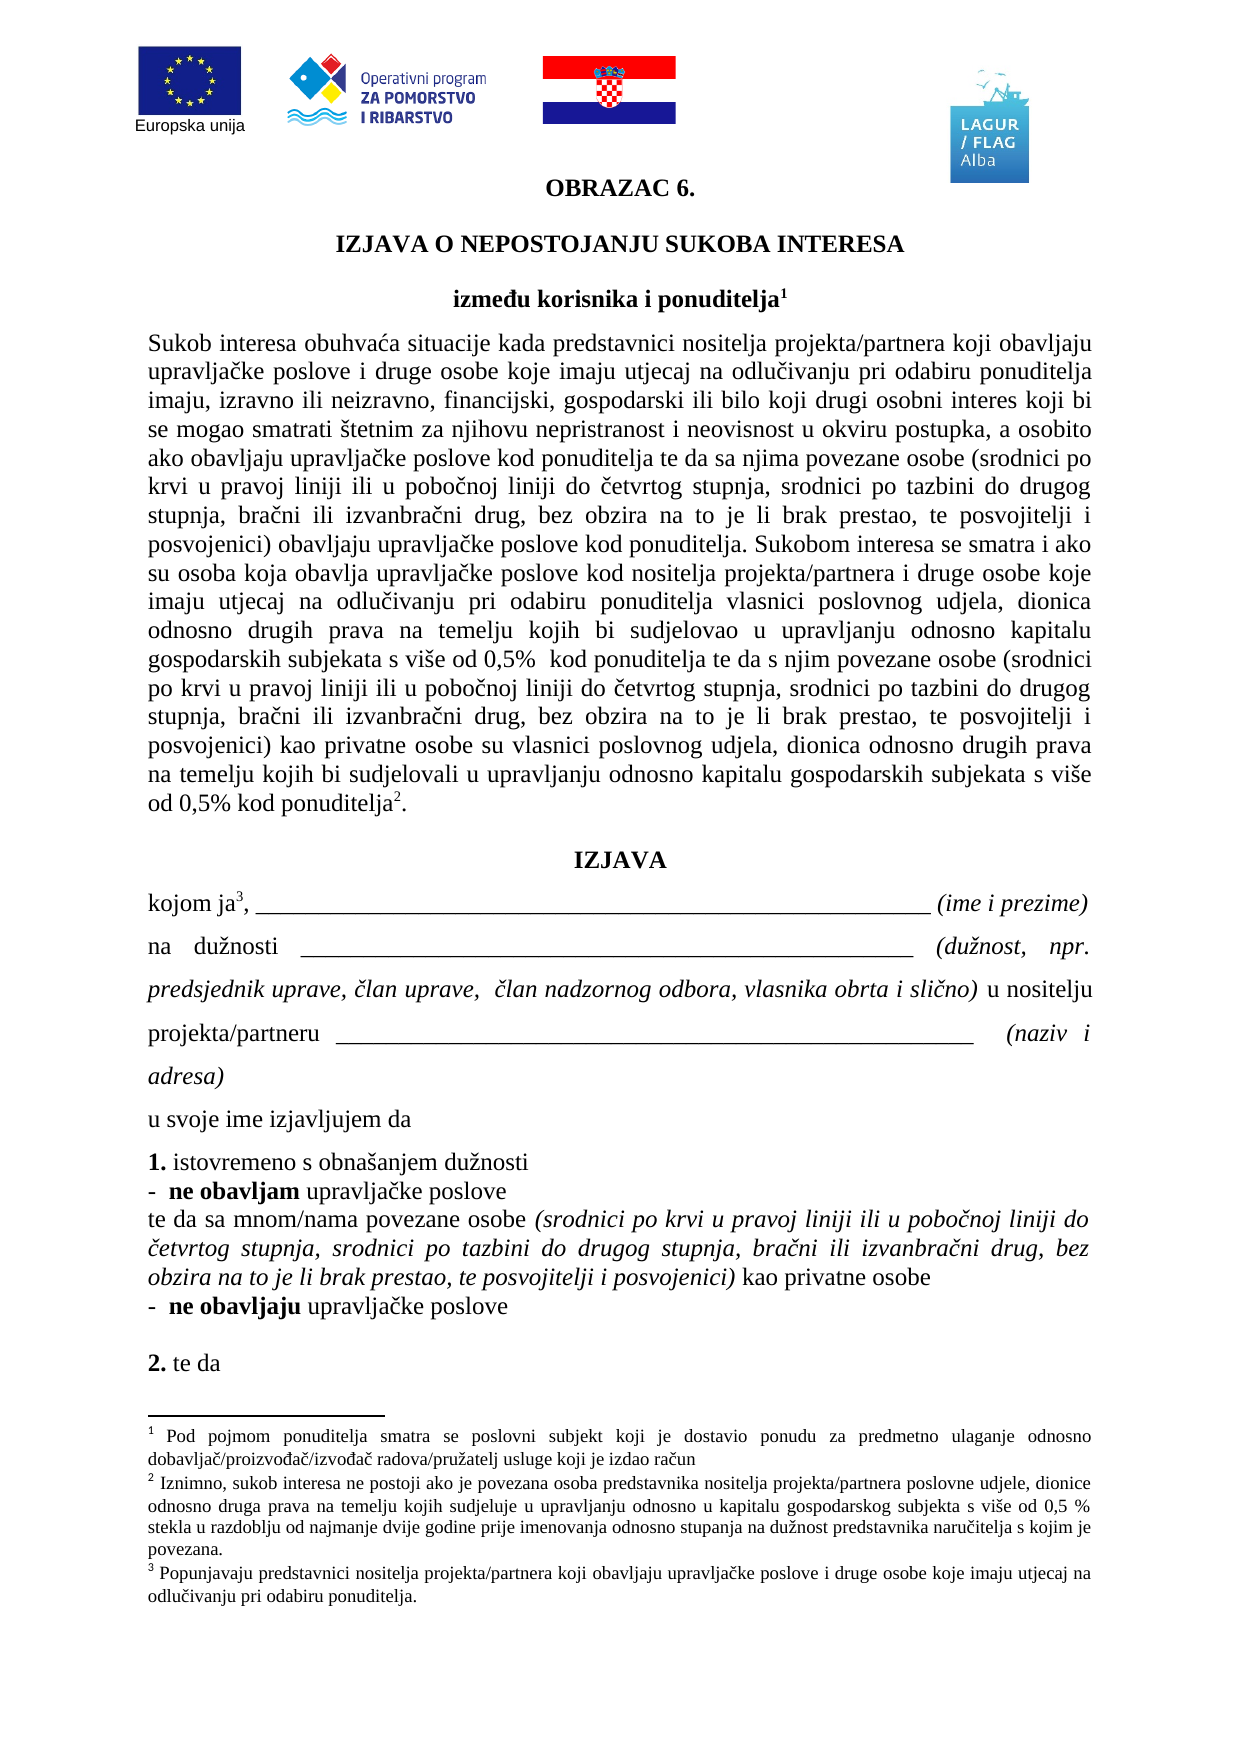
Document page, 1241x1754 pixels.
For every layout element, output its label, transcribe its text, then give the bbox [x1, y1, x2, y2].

text 2. te da [148, 1348, 1093, 1377]
text OBRAZAC 6. [148, 173, 1093, 202]
picture [542, 56, 676, 124]
text u svoje ime izjavljujem da [148, 1104, 1093, 1133]
text između korisnika i ponuditelja [148, 284, 1093, 313]
text te da sa mnom/nama povezane osobe (srodnici po krvi u pravoj liniji ili u pobočnoj liniji do četvrtog stupnja, srodnici po tazbini do drugog stupnja, bračni ili izvanbračni drug, bez obzira na to je li brak prestao, te posvojitelji i posvojenici) kao privatne osobe [148, 1204, 1093, 1291]
text IZJAVA [148, 845, 1093, 874]
text kojom ja, ______________________________________________________ (ime i prezime) [148, 888, 1093, 917]
picture [925, 44, 1052, 173]
text - ne obavljaju upravljačke poslove [148, 1291, 1093, 1319]
picture [136, 44, 243, 117]
text na dužnosti _________________________________________________ (dužnost, npr. predsjednik uprave, član uprave, član nadzornog odbora, vlasnika obrta i slično) u nositelju projekta/partneru ___________________________________________________ (naziv i adresa) [148, 931, 1093, 1089]
text IZJAVA O NEPOSTOJANJU SUKOBA INTERESA [148, 229, 1093, 258]
picture [287, 53, 486, 126]
text - ne obavljam upravljačke poslove [148, 1176, 1093, 1204]
text Sukob interesa obuhvaća situacije kada predstavnici nositelja projekta/partnera koji obavljaju upravljačke poslove i druge osobe koje imaju utjecaj na odlučivanju pri odabiru ponuditelja imaju, izravno ili neizravno, financijski, gospodarski ili bilo koji drugi osobni interes koji bi se mogao smatrati štetnim za njihovu nepristranost i neovisnost u okviru postupka, a osobito ako obavljaju upravljačke poslove kod ponuditelja te da sa njima povezane osobe (srodnici po krvi u pravoj liniji ili u pobočnoj liniji do četvrtog stupnja, srodnici po tazbini do drugog stupnja, bračni ili izvanbračni drug, bez obzira na to je li brak prestao, te posvojitelji i posvojenici) obavljaju upravljačke poslove kod ponuditelja. Sukobom interesa se smatra i ako su osoba koja obavlja upravljačke poslove kod nositelja projekta/partnera i druge osobe koje imaju utjecaj na odlučivanju pri odabiru ponuditelja vlasnici poslovnog udjela, dionica odnosno drugih prava na temelju kojih bi sudjelovao u upravljanju odnosno kapitalu gospodarskih subjekata s više od 0,5% kod ponuditelja te da s njim povezane osobe (srodnici po krvi u pravoj liniji ili u pobočnoj liniji do četvrtog stupnja, srodnici po tazbini do drugog stupnja, bračni ili izvanbračni drug, bez obzira na to je li brak prestao, te posvojitelji i posvojenici) kao privatne osobe su vlasnici poslovnog udjela, dionica odnosno drugih prava na temelju kojih bi sudjelovali u upravljanju odnosno kapitalu gospodarskih subjekata s više od 0,5% kod ponuditelja. [148, 328, 1093, 816]
text 1. istovremeno s obnašanjem dužnosti [148, 1147, 1093, 1176]
